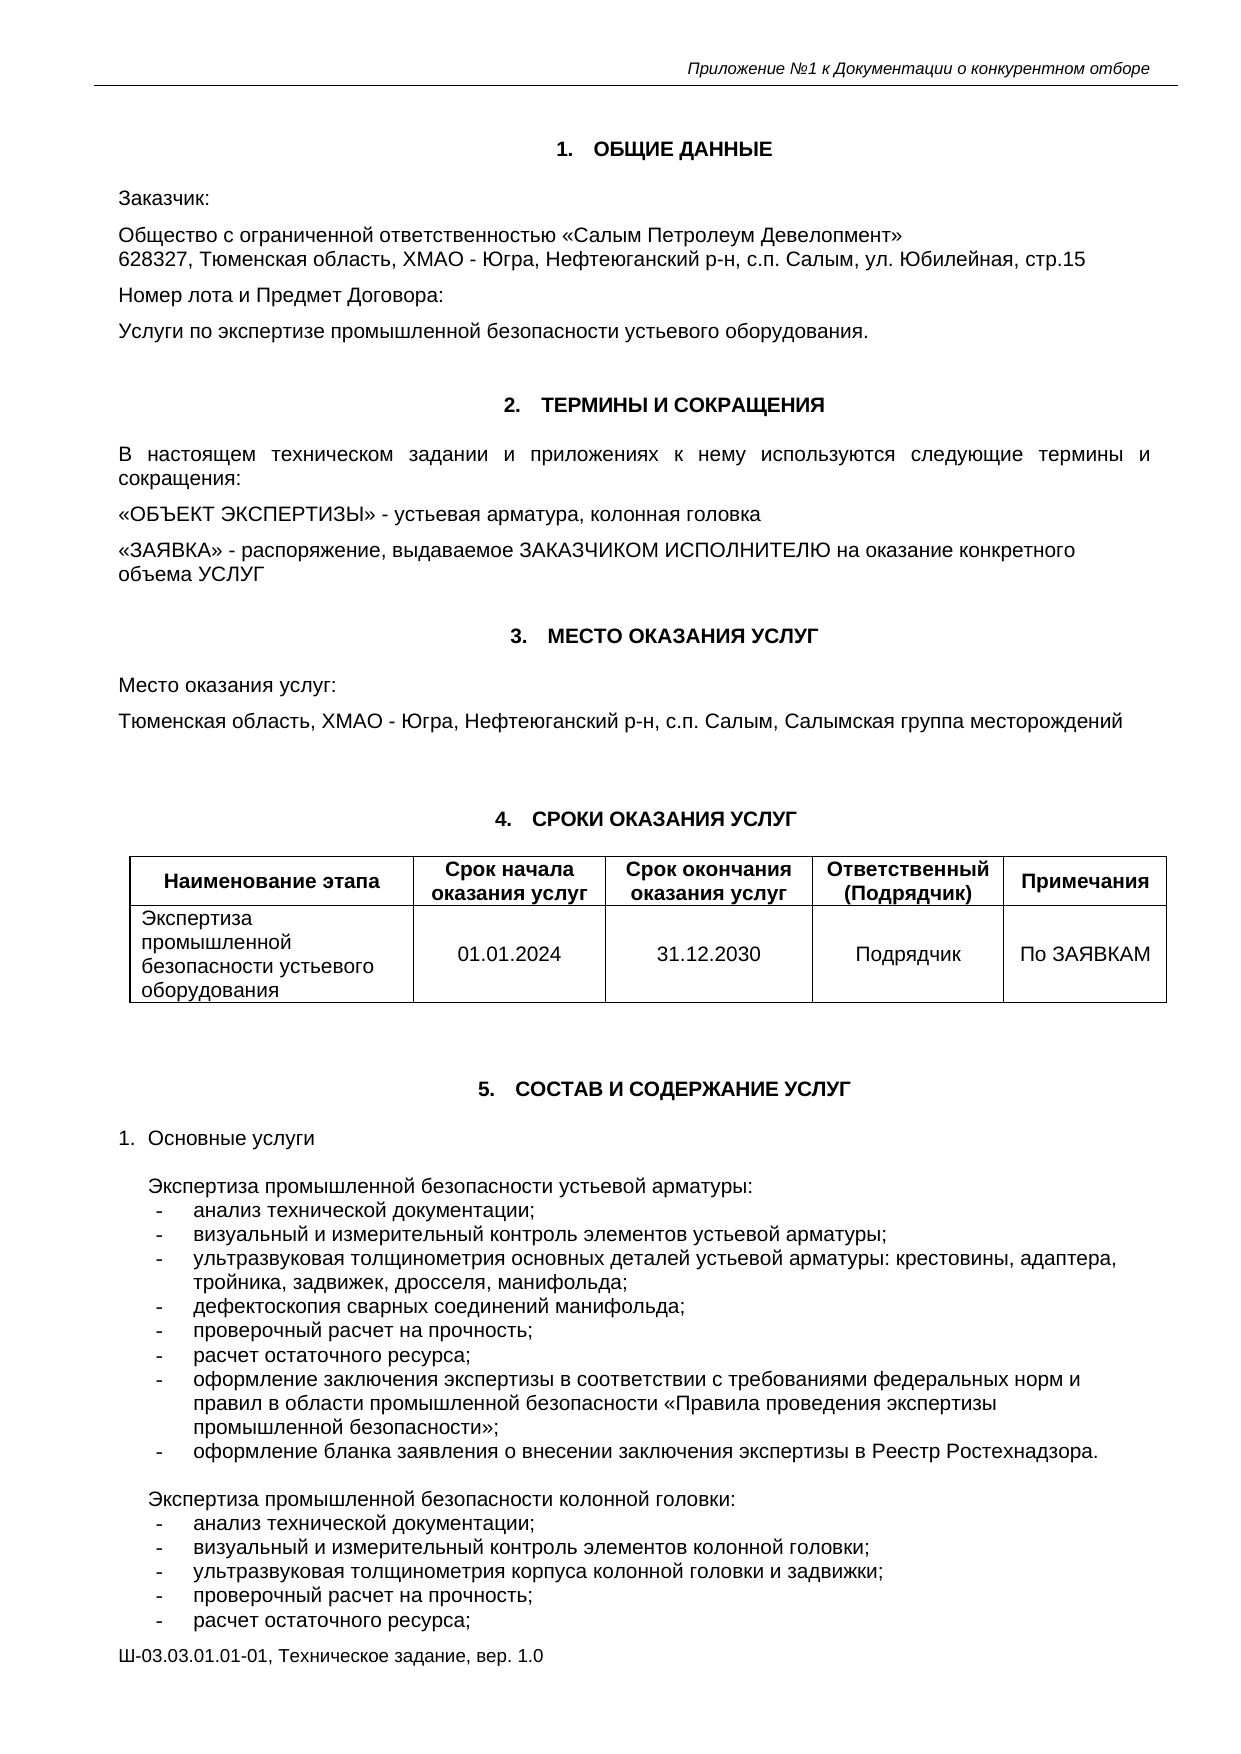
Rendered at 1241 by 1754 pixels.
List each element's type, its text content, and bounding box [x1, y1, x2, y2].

table_header Срок окончания оказания услуг [606, 857, 812, 905]
list ОБЩИЕ ДАННЫЕ [177, 137, 1152, 161]
text Общество с ограниченной ответственностью «Салым Петролеум Девелопмент» 628327, Тюменская область, ХМАО - Югра, Нефтеюганский р-н, с.п. Салым, ул. Юбилейная, стр.15 [118, 223, 1152, 271]
list проверочный расчет на прочность; [156, 1583, 1152, 1607]
table_cell Экспертиза промышленной безопасности устьевого оборудования [131, 906, 413, 1002]
list проверочный расчет на прочность; [156, 1318, 1152, 1342]
text В настоящем техническом задании и приложениях к нему используются следующие термины и сокращения: [118, 441, 1152, 489]
text Экспертиза промышленной безопасности колонной головки: [118, 1487, 1152, 1511]
list СОСТАВ И СОДЕРЖАНИЕ УСЛУГ [177, 1077, 1152, 1101]
list визуальный и измерительный контроль элементов колонной головки; [156, 1535, 1152, 1559]
text «ЗАЯВКА» - распоряжение, выдаваемое ЗАКАЗЧИКОМ ИСПОЛНИТЕЛЮ на оказание конкретного объема УСЛУГ [118, 538, 1152, 586]
table_header Ответственный (Подрядчик) [813, 857, 1003, 905]
text «ОБЪЕКТ ЭКСПЕРТИЗЫ» - устьевая арматура, колонная головка [118, 502, 1152, 526]
list ультразвуковая толщинометрия основных деталей устьевой арматуры: крестовины, адаптера, тройника, задвижек, дросселя, манифольда; [156, 1246, 1152, 1294]
text Место оказания услуг: [118, 673, 1152, 697]
table_cell 31.12.2030 [606, 906, 812, 1002]
table_header Наименование этапа [131, 857, 413, 905]
list анализ технической документации; [156, 1511, 1152, 1535]
text Экспертиза промышленной безопасности устьевой арматуры: [118, 1174, 1152, 1198]
list МЕСТО ОКАЗАНИЯ УСЛУГ [177, 624, 1152, 648]
list оформление бланка заявления о внесении заключения экспертизы в Реестр Ростехнадзора. [156, 1439, 1152, 1463]
table_cell 01.01.2024 [414, 906, 605, 1002]
table_header Срок начала оказания услуг [414, 857, 605, 905]
list визуальный и измерительный контроль элементов устьевой арматуры; [156, 1222, 1152, 1246]
text Тюменская область, ХМАО - Югра, Нефтеюганский р-н, с.п. Салым, Салымская группа месторождений [118, 709, 1152, 733]
list ультразвуковая толщинометрия корпуса колонной головки и задвижки; [156, 1559, 1152, 1583]
list СРОКИ ОКАЗАНИЯ УСЛУГ [140, 807, 1152, 831]
table_header Примечания [1004, 857, 1166, 905]
list расчет остаточного ресурса; [156, 1342, 1152, 1367]
list ТЕРМИНЫ И СОКРАЩЕНИЯ [177, 392, 1152, 416]
list анализ технической документации; [156, 1198, 1152, 1222]
table_cell Подрядчик [813, 906, 1003, 1002]
text Заказчик: [118, 186, 1152, 210]
text Номер лота и Предмет Договора: [118, 283, 1152, 307]
table_cell По ЗАЯВКАМ [1004, 906, 1166, 1002]
list расчет остаточного ресурса; [156, 1607, 1152, 1632]
list дефектоскопия сварных соединений манифольда; [156, 1294, 1152, 1318]
list Основные услуги [118, 1126, 1152, 1150]
text Услуги по экспертизе промышленной безопасности устьевого оборудования. [118, 319, 1152, 343]
